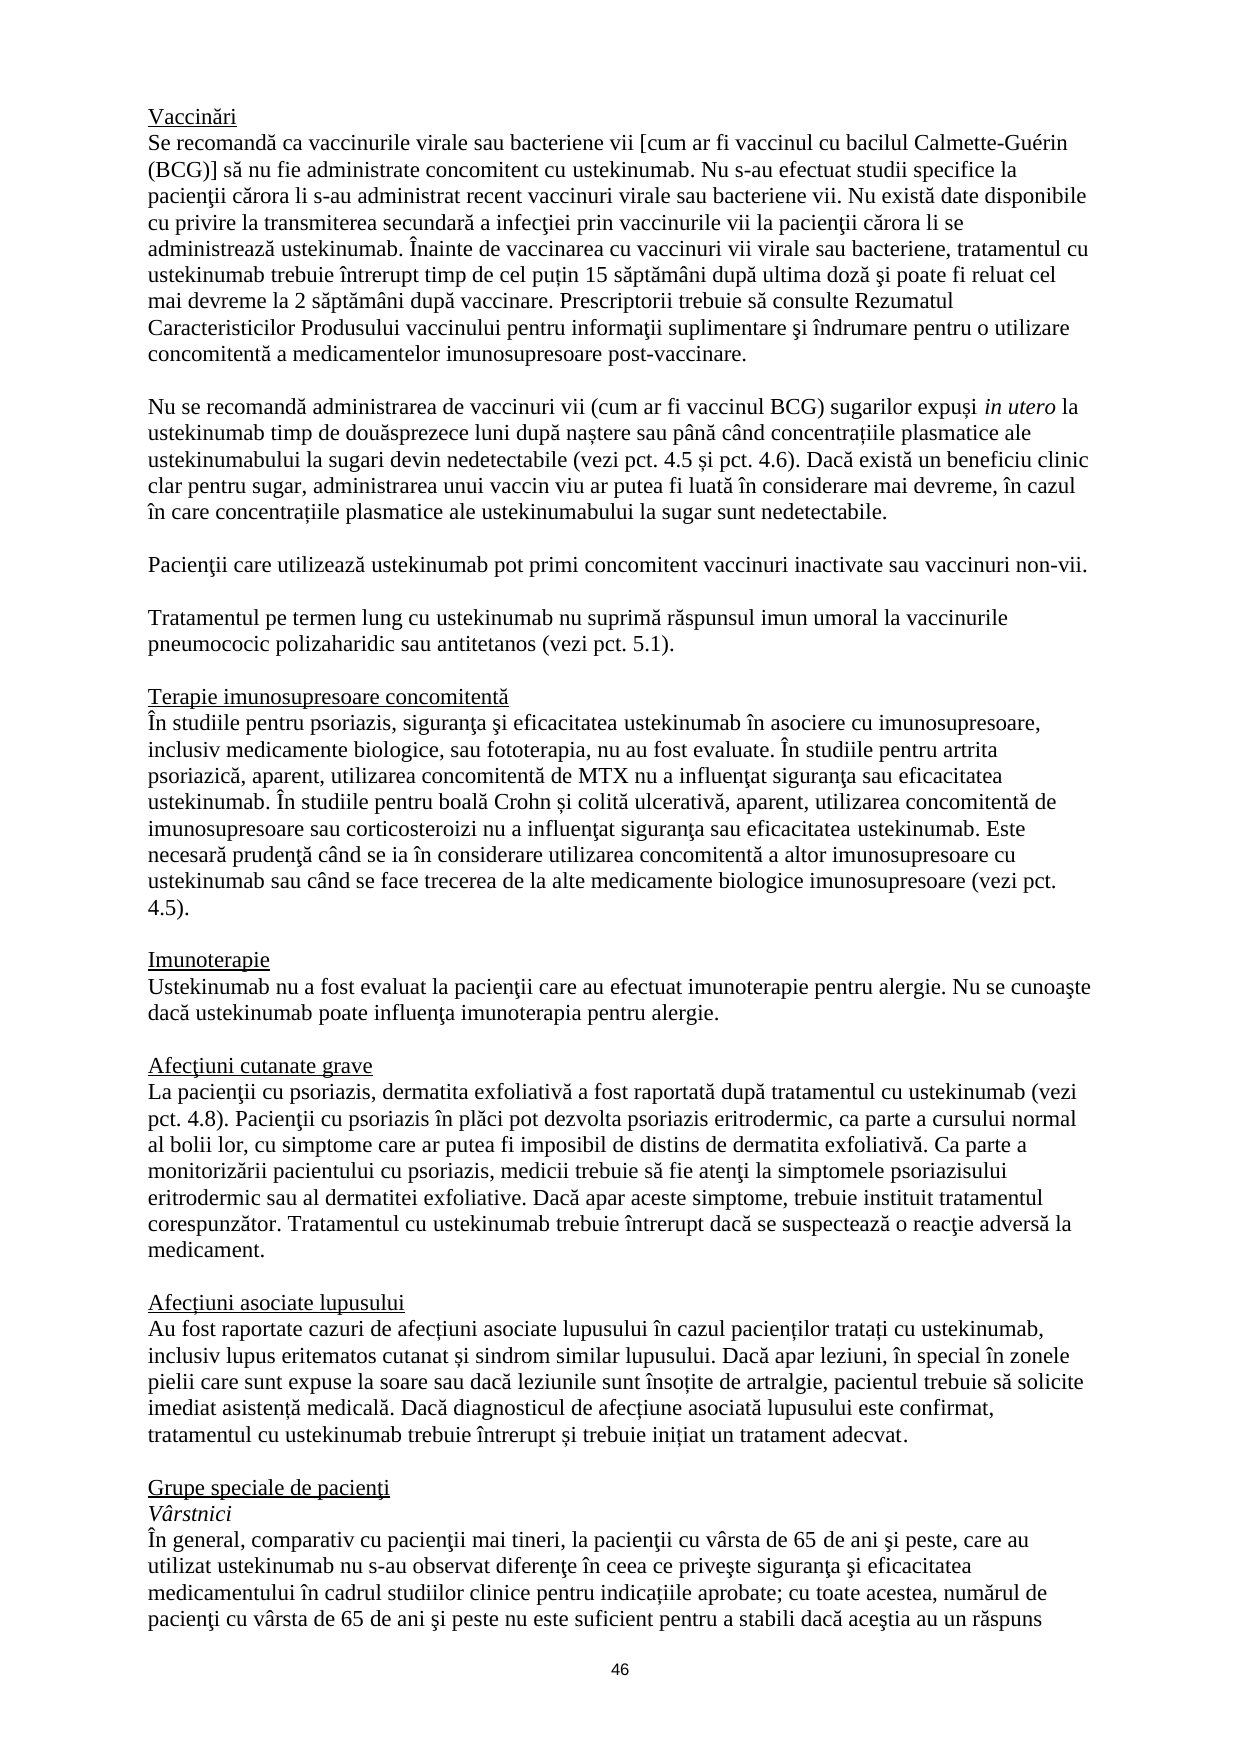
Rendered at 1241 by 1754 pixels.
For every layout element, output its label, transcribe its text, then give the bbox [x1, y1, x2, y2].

text Tratamentul pe termen lung cu ustekinumab nu suprimă răspunsul imun umoral la vaccinurile pneumococic polizaharidic sau antitetanos (vezi pct. 5.1). [148, 604, 1092, 657]
text În studiile pentru psoriazis, siguranţa şi eficacitatea ustekinumab în asociere cu imunosupresoare, inclusiv medicamente biologice, sau fototerapia, nu au fost evaluate. În studiile pentru artrita psoriazică, aparent, utilizarea concomitentă de MTX nu a influenţat siguranţa sau eficacitatea ustekinumab. În studiile pentru boală Crohn și colită ulcerativă, aparent, utilizarea concomitentă de imunosupresoare sau corticosteroizi nu a influenţat siguranţa sau eficacitatea ustekinumab. Este necesară prudenţă când se ia în considerare utilizarea concomitentă a altor imunosupresoare cu ustekinumab sau când se face trecerea de la alte medicamente biologice imunosupresoare (vezi pct. 4.5). [148, 709, 1092, 920]
text Grupe speciale de pacienţi [148, 1473, 1092, 1500]
text Nu se recomandă administrarea de vaccinuri vii (cum ar fi vaccinul BCG) sugarilor expuși in utero la ustekinumab timp de douăsprezece luni după naștere sau până când concentrațiile plasmatice ale ustekinumabului la sugari devin nedetectabile (vezi pct. 4.5 și pct. 4.6). Dacă există un beneficiu clinic clar pentru sugar, administrarea unui vaccin viu ar putea fi luată în considerare mai devreme, în cazul în care concentrațiile plasmatice ale ustekinumabului la sugar sunt nedetectabile. [148, 393, 1092, 525]
text Imunoterapie [148, 946, 1092, 973]
text Afecțiuni asociate lupusului [148, 1289, 1092, 1315]
text Au fost raportate cazuri de afecțiuni asociate lupusului în cazul pacienților tratați cu ustekinumab, inclusiv lupus eritematos cutanat și sindrom similar lupusului. Dacă apar leziuni, în special în zonele pielii care sunt expuse la soare sau dacă leziunile sunt însoțite de artralgie, pacientul trebuie să solicite imediat asistență medicală. Dacă diagnosticul de afecțiune asociată lupusului este confirmat, tratamentul cu ustekinumab trebuie întrerupt și trebuie inițiat un tratament adecvat. [148, 1315, 1092, 1447]
text La pacienţii cu psoriazis, dermatita exfoliativă a fost raportată după tratamentul cu ustekinumab (vezi pct. 4.8). Pacienţii cu psoriazis în plăci pot dezvolta psoriazis eritrodermic, ca parte a cursului normal al bolii lor, cu simptome care ar putea fi imposibil de distins de dermatita exfoliativă. Ca parte a monitorizării pacientului cu psoriazis, medicii trebuie să fie atenţi la simptomele psoriazisului eritrodermic sau al dermatitei exfoliative. Dacă apar aceste simptome, trebuie instituit tratamentul corespunzător. Tratamentul cu ustekinumab trebuie întrerupt dacă se suspectează o reacţie adversă la medicament. [148, 1078, 1092, 1263]
text Vârstnici [148, 1500, 1092, 1526]
text Ustekinumab nu a fost evaluat la pacienţii care au efectuat imunoterapie pentru alergie. Nu se cunoaşte dacă ustekinumab poate influenţa imunoterapia pentru alergie. [148, 973, 1092, 1026]
text Terapie imunosupresoare concomitentă [148, 683, 1092, 709]
text Pacienţii care utilizează ustekinumab pot primi concomitent vaccinuri inactivate sau vaccinuri non-vii. [148, 551, 1092, 577]
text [148, 1526, 1092, 1632]
text Vaccinări [148, 103, 1092, 129]
text Afecţiuni cutanate grave [148, 1052, 1092, 1078]
text Se recomandă ca vaccinurile virale sau bacteriene vii [cum ar fi vaccinul cu bacilul Calmette-Guérin (BCG)] să nu fie administrate concomitent cu ustekinumab. Nu s-au efectuat studii specifice la pacienţii cărora li s-au administrat recent vaccinuri virale sau bacteriene vii. Nu există date disponibile cu privire la transmiterea secundară a infecţiei prin vaccinurile vii la pacienţii cărora li se administrează ustekinumab. Înainte de vaccinarea cu vaccinuri vii virale sau bacteriene, tratamentul cu ustekinumab trebuie întrerupt timp de cel puțin 15 săptămâni după ultima doză şi poate fi reluat cel mai devreme la 2 săptămâni după vaccinare. Prescriptorii trebuie să consulte Rezumatul Caracteristicilor Produsului vaccinului pentru informaţii suplimentare şi îndrumare pentru o utilizare concomitentă a medicamentelor imunosupresoare post-vaccinare. [148, 129, 1092, 367]
